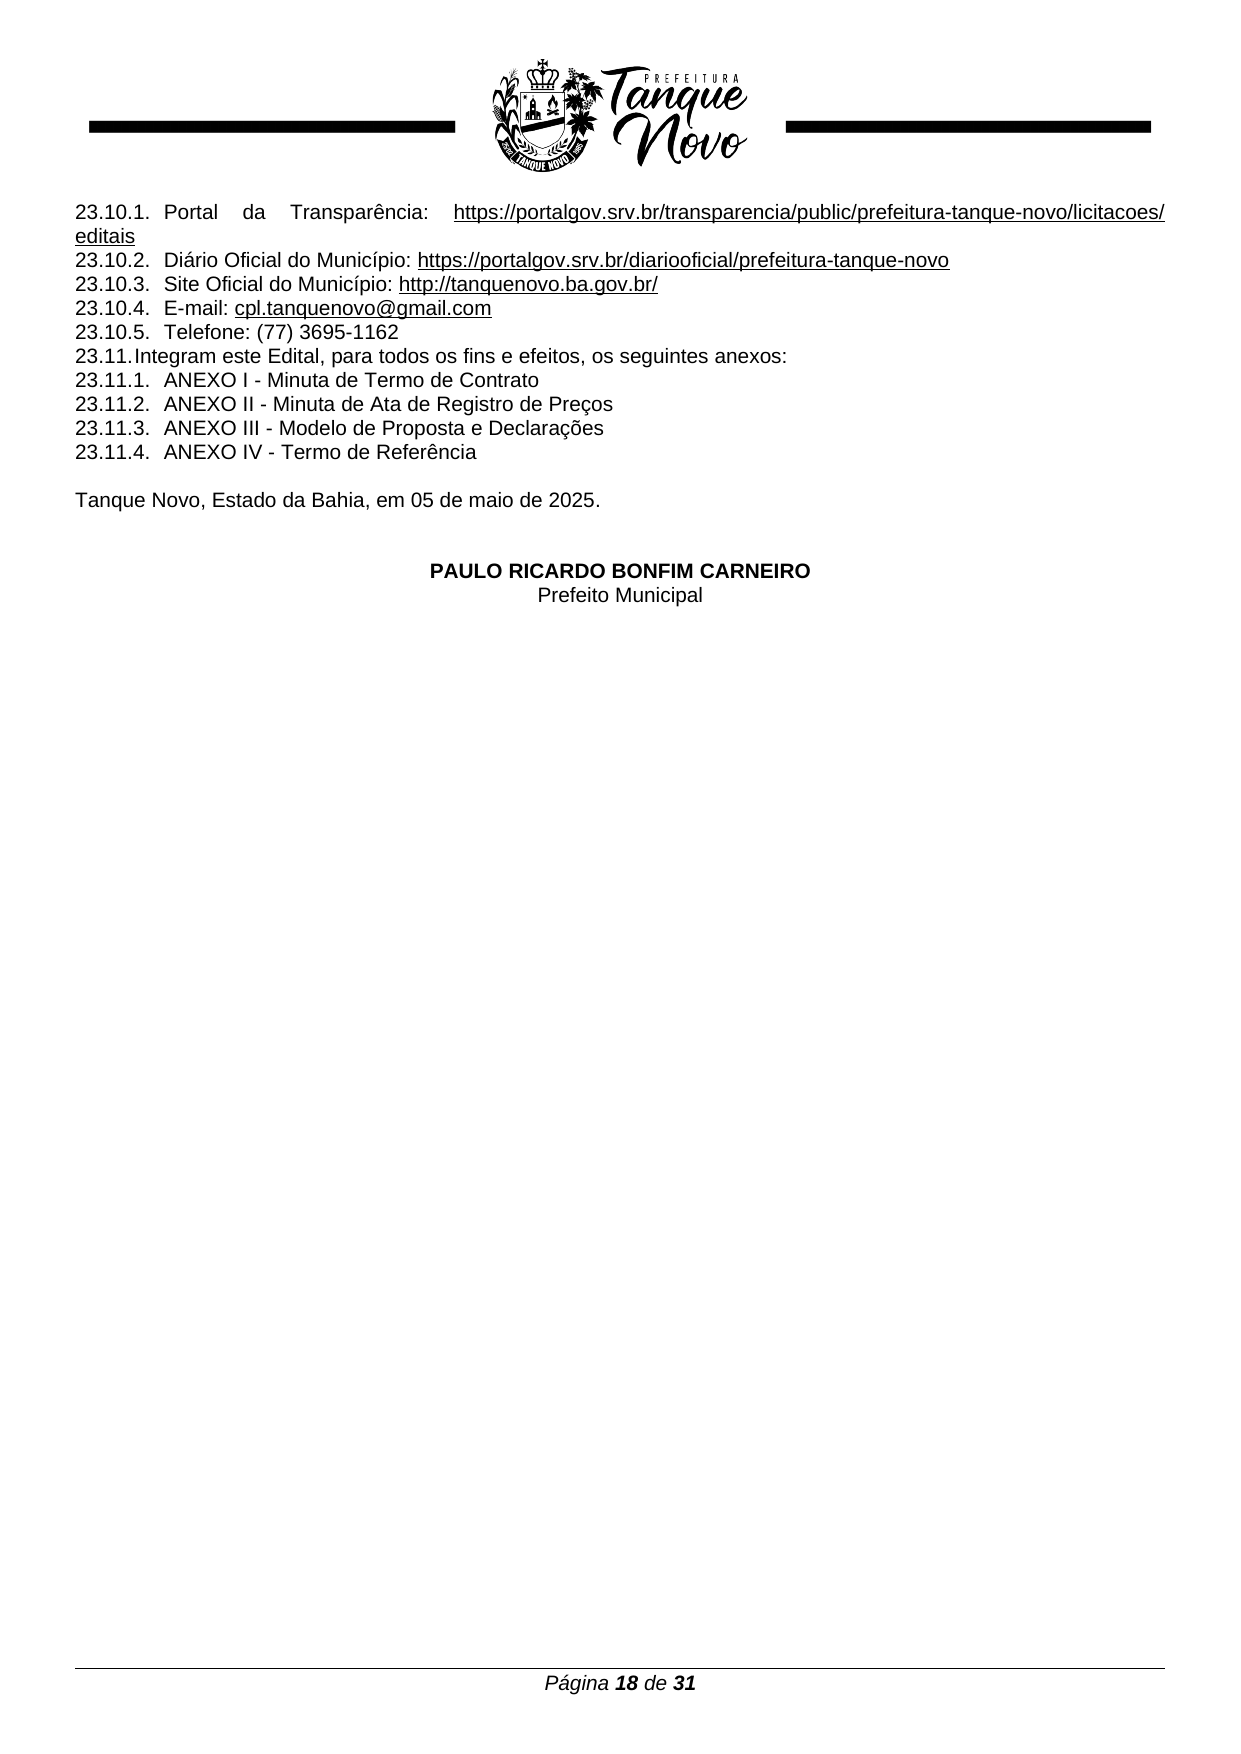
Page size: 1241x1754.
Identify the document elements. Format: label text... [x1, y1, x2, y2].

text Integram este Edital, para todos os fins e efeitos, os seguintes anexos: [75, 344, 1165, 368]
text E-mail: cpl.tanquenovo@gmail.com [75, 296, 1165, 320]
list Prefeito Municipal [75, 583, 1165, 607]
list PAULO RICARDO BONFIM CARNEIRO [75, 559, 1165, 583]
list Tanque Novo, Estado da Bahia, em 05 de maio de 2025. [75, 487, 1165, 511]
text ANEXO III - Modelo de Proposta e Declarações [75, 416, 1165, 439]
text Portal da Transparência: https://portalgov.srv.br/transparencia/public/prefeitura-tanque-novo/licitacoes/editais [75, 200, 1165, 248]
text ANEXO II - Minuta de Ata de Registro de Preços [75, 392, 1165, 416]
text ANEXO IV - Termo de Referência [75, 439, 1165, 463]
text Site Oficial do Município: http://tanquenovo.ba.gov.br/ [75, 272, 1165, 296]
text Diário Oficial do Município: https://portalgov.srv.br/diariooficial/prefeitura-tanque-novo [75, 248, 1165, 272]
text ANEXO I - Minuta de Termo de Contrato [75, 368, 1165, 392]
text Telefone: (77) 3695-1162 [75, 320, 1165, 344]
